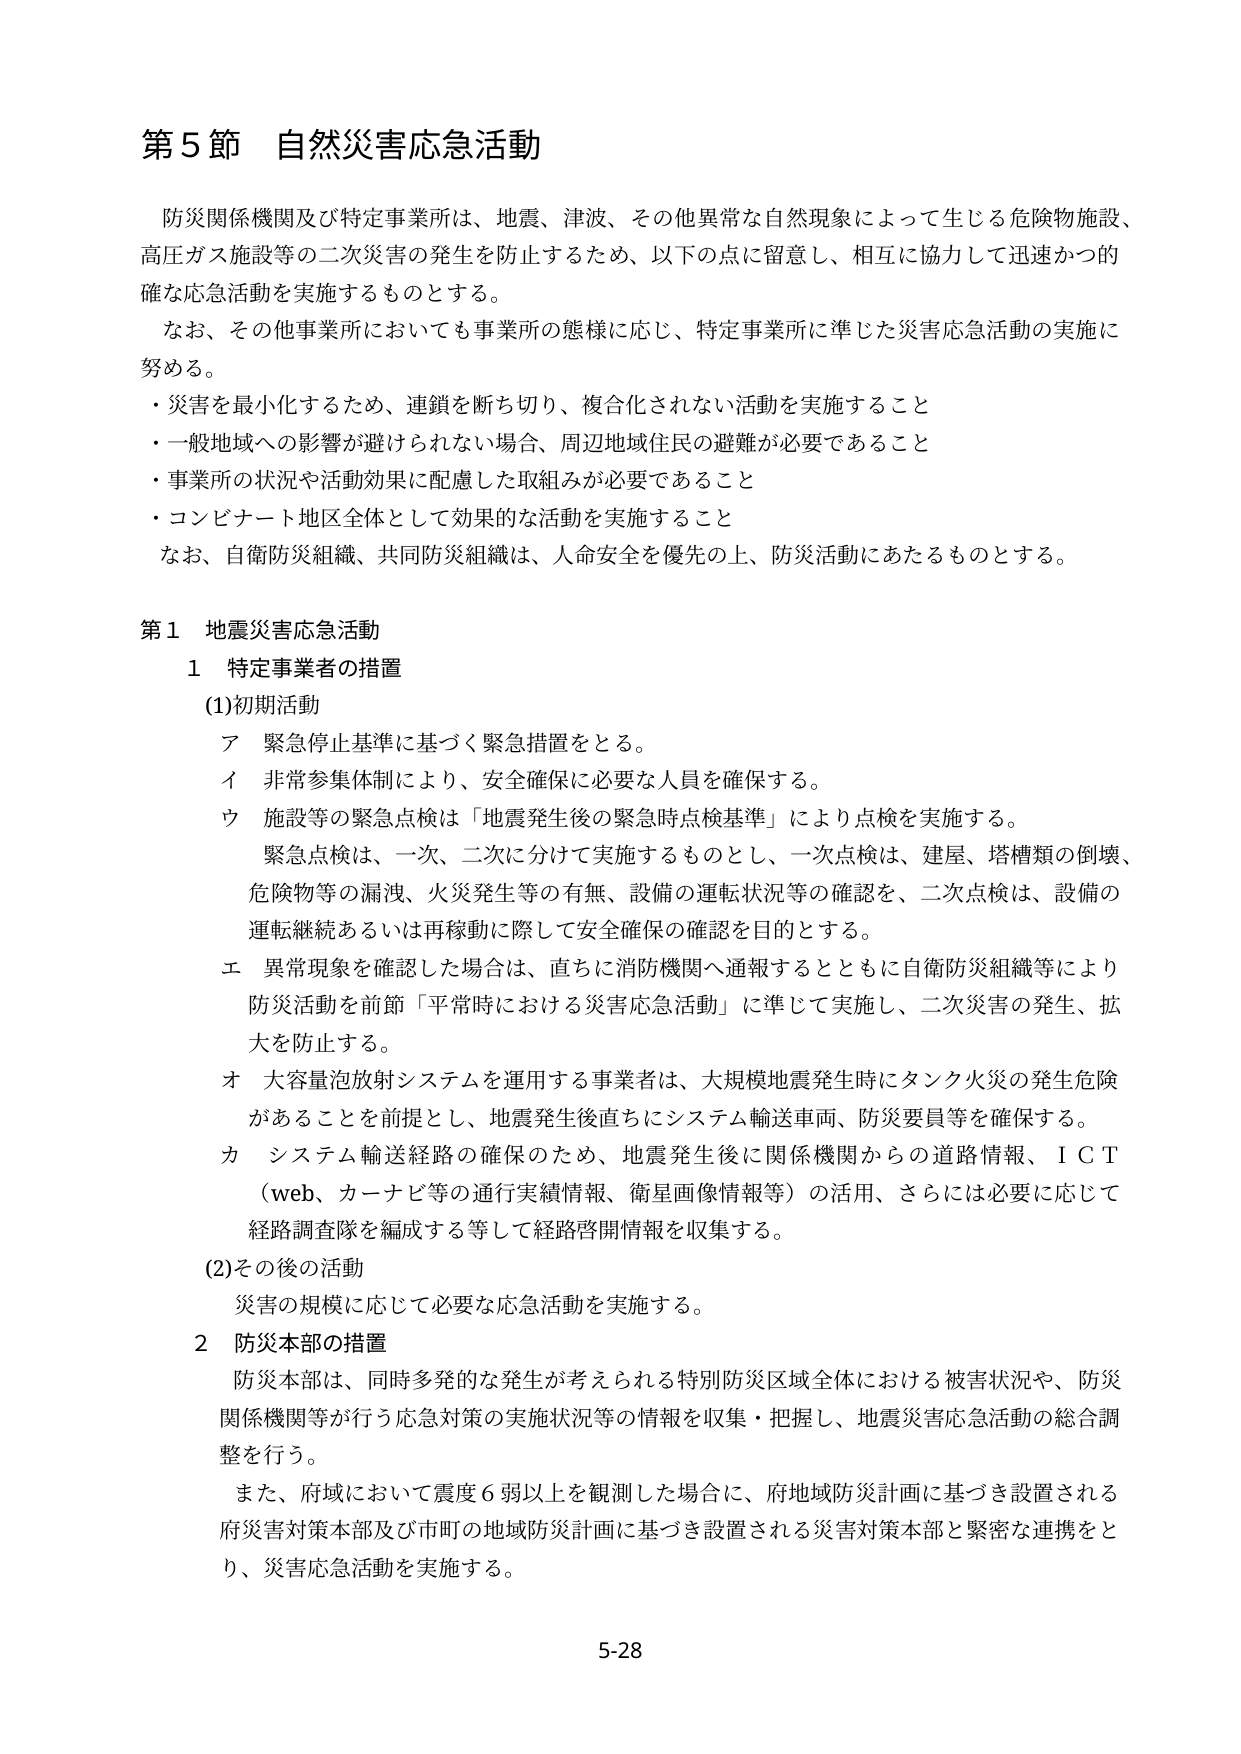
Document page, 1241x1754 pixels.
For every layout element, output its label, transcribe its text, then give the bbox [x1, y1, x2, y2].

text １ 特定事業者の措置 [118, 646, 1122, 684]
text ２ 防災本部の措置 [118, 1321, 1122, 1359]
text 防災関係機関及び特定事業所は、地震、津波、その他異常な自然現象によって生じる危険物施設、高圧ガス施設等の二次災害の発生を防止するため、以下の点に留意し、相互に協力して迅速かつ的確な応急活動を実施するものとする。 [140, 196, 1122, 309]
text (2)その後の活動 [118, 1246, 1122, 1284]
text エ 異常現象を確認した場合は、直ちに消防機関へ通報するとともに自衛防災組織等により防災活動を前節「平常時における災害応急活動」に準じて実施し、二次災害の発生、拡大を防止する。 [220, 946, 1122, 1059]
text ・コンビナート地区全体として効果的な活動を実施すること [118, 496, 1122, 534]
text なお、自衛防災組織、共同防災組織は、人命安全を優先の上、防災活動にあたるものとする。 [132, 534, 1122, 571]
text ・災害を最小化するため、連鎖を断ち切り、複合化されない活動を実施すること [118, 384, 1122, 421]
text 緊急点検は、一次、二次に分けて実施するものとし、一次点検は、建屋、塔槽類の倒壊、危険物等の漏洩、火災発生等の有無、設備の運転状況等の確認を、二次点検は、設備の運転継続あるいは再稼動に際して安全確保の確認を目的とする。 [248, 834, 1122, 946]
text また、府域において震度６弱以上を観測した場合に、府地域防災計画に基づき設置される府災害対策本部及び市町の地域防災計画に基づき設置される災害対策本部と緊密な連携をとり、災害応急活動を実施する。 [219, 1471, 1122, 1584]
text オ 大容量泡放射システムを運用する事業者は、大規模地震発生時にタンク火災の発生危険があることを前提とし、地震発生後直ちにシステム輸送車両、防災要員等を確保する。 [220, 1059, 1122, 1134]
text なお、その他事業所においても事業所の態様に応じ、特定事業所に準じた災害応急活動の実施に努める。 [140, 309, 1122, 384]
text ・一般地域への影響が避けられない場合、周辺地域住民の避難が必要であること [118, 421, 1122, 459]
text 第５節 自然災害応急活動 [118, 118, 1122, 167]
text 第１ 地震災害応急活動 [118, 609, 1122, 646]
text 防災本部は、同時多発的な発生が考えられる特別防災区域全体における被害状況や、防災関係機関等が行う応急対策の実施状況等の情報を収集・把握し、地震災害応急活動の総合調整を行う。 [219, 1359, 1122, 1471]
text イ 非常参集体制により、安全確保に必要な人員を確保する。 [118, 759, 1122, 796]
text ア 緊急停止基準に基づく緊急措置をとる。 [118, 721, 1122, 759]
text カ システム輸送経路の確保のため、地震発生後に関係機関からの道路情報、ＩＣＴ（web、カーナビ等の通行実績情報、衛星画像情報等）の活用、さらには必要に応じて経路調査隊を編成する等して経路啓開情報を収集する。 [219, 1134, 1122, 1246]
text ウ 施設等の緊急点検は「地震発生後の緊急時点検基準」により点検を実施する。 [118, 796, 1122, 834]
text 災害の規模に応じて必要な応急活動を実施する。 [118, 1284, 1122, 1321]
text ・事業所の状況や活動効果に配慮した取組みが必要であること [118, 459, 1122, 496]
text (1)初期活動 [118, 684, 1122, 721]
